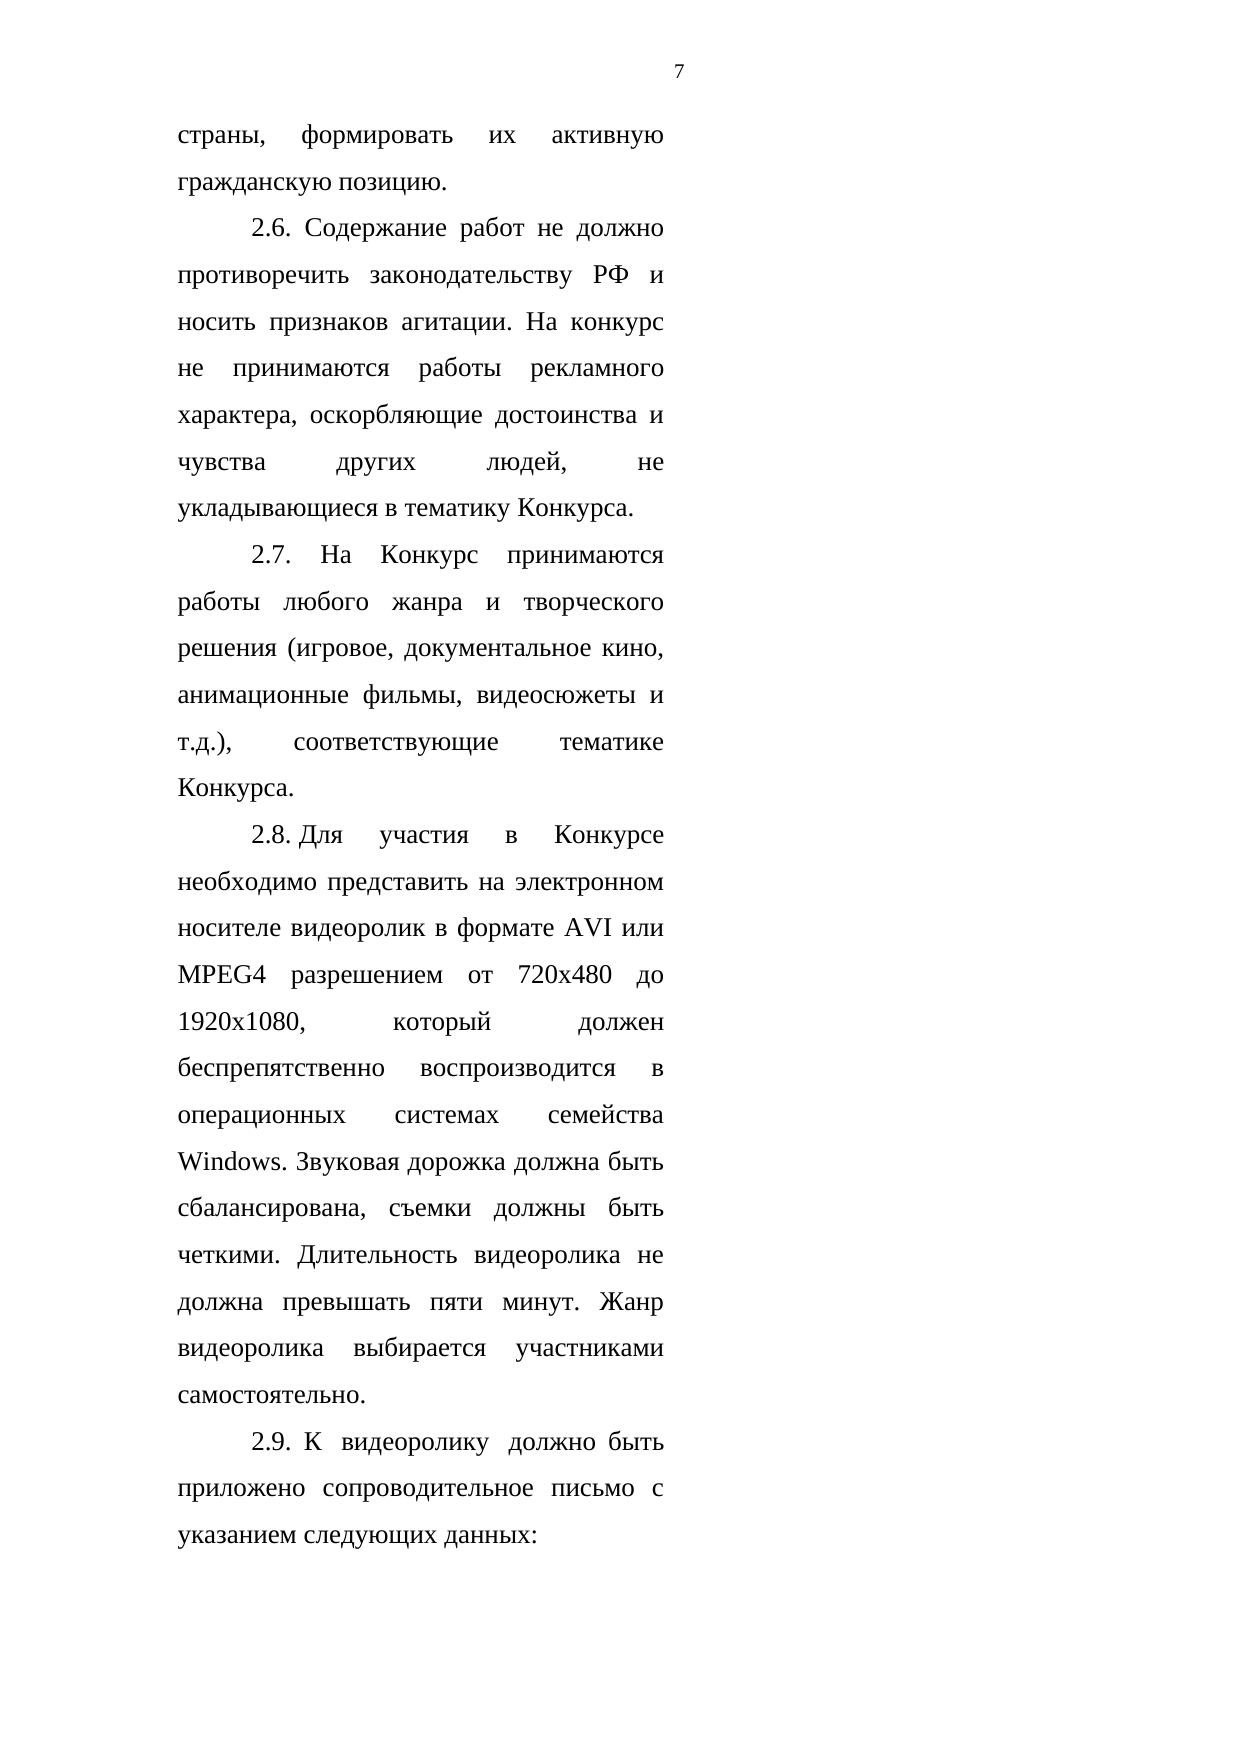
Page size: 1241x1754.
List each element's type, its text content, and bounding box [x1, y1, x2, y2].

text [177, 118, 664, 196]
text 2.6. Содержание работ не должно противоречить законодательству РФ и носить признаков агитации. На конкурс не принимаются работы рекламного характера, оскорбляющие достоинства и чувства других людей, не укладывающиеся в тематику Конкурса. [177, 211, 664, 523]
text 2.8. Для участия в Конкурсе необходимо представить на электронном носителе видеоролик в формате AVI или MPEG4 разрешением от 720х480 до 1920х1080, который должен беспрепятственно воспроизводится в операционных системах семейства Windows. Звуковая дорожка должна быть сбалансирована, съемки должны быть четкими. Длительность видеоролика не должна превышать пяти минут. Жанр видеоролика выбирается участниками самостоятельно. [177, 818, 664, 1409]
text 2.7. На Конкурс принимаются работы любого жанра и творческого решения (игровое, документальное кино, анимационные фильмы, видеосюжеты и т.д.), соответствующие тематике Конкурса. [177, 538, 664, 803]
text 2.9. К видеоролику должно быть приложено сопроводительное письмо с указанием следующих данных: [177, 1425, 664, 1549]
